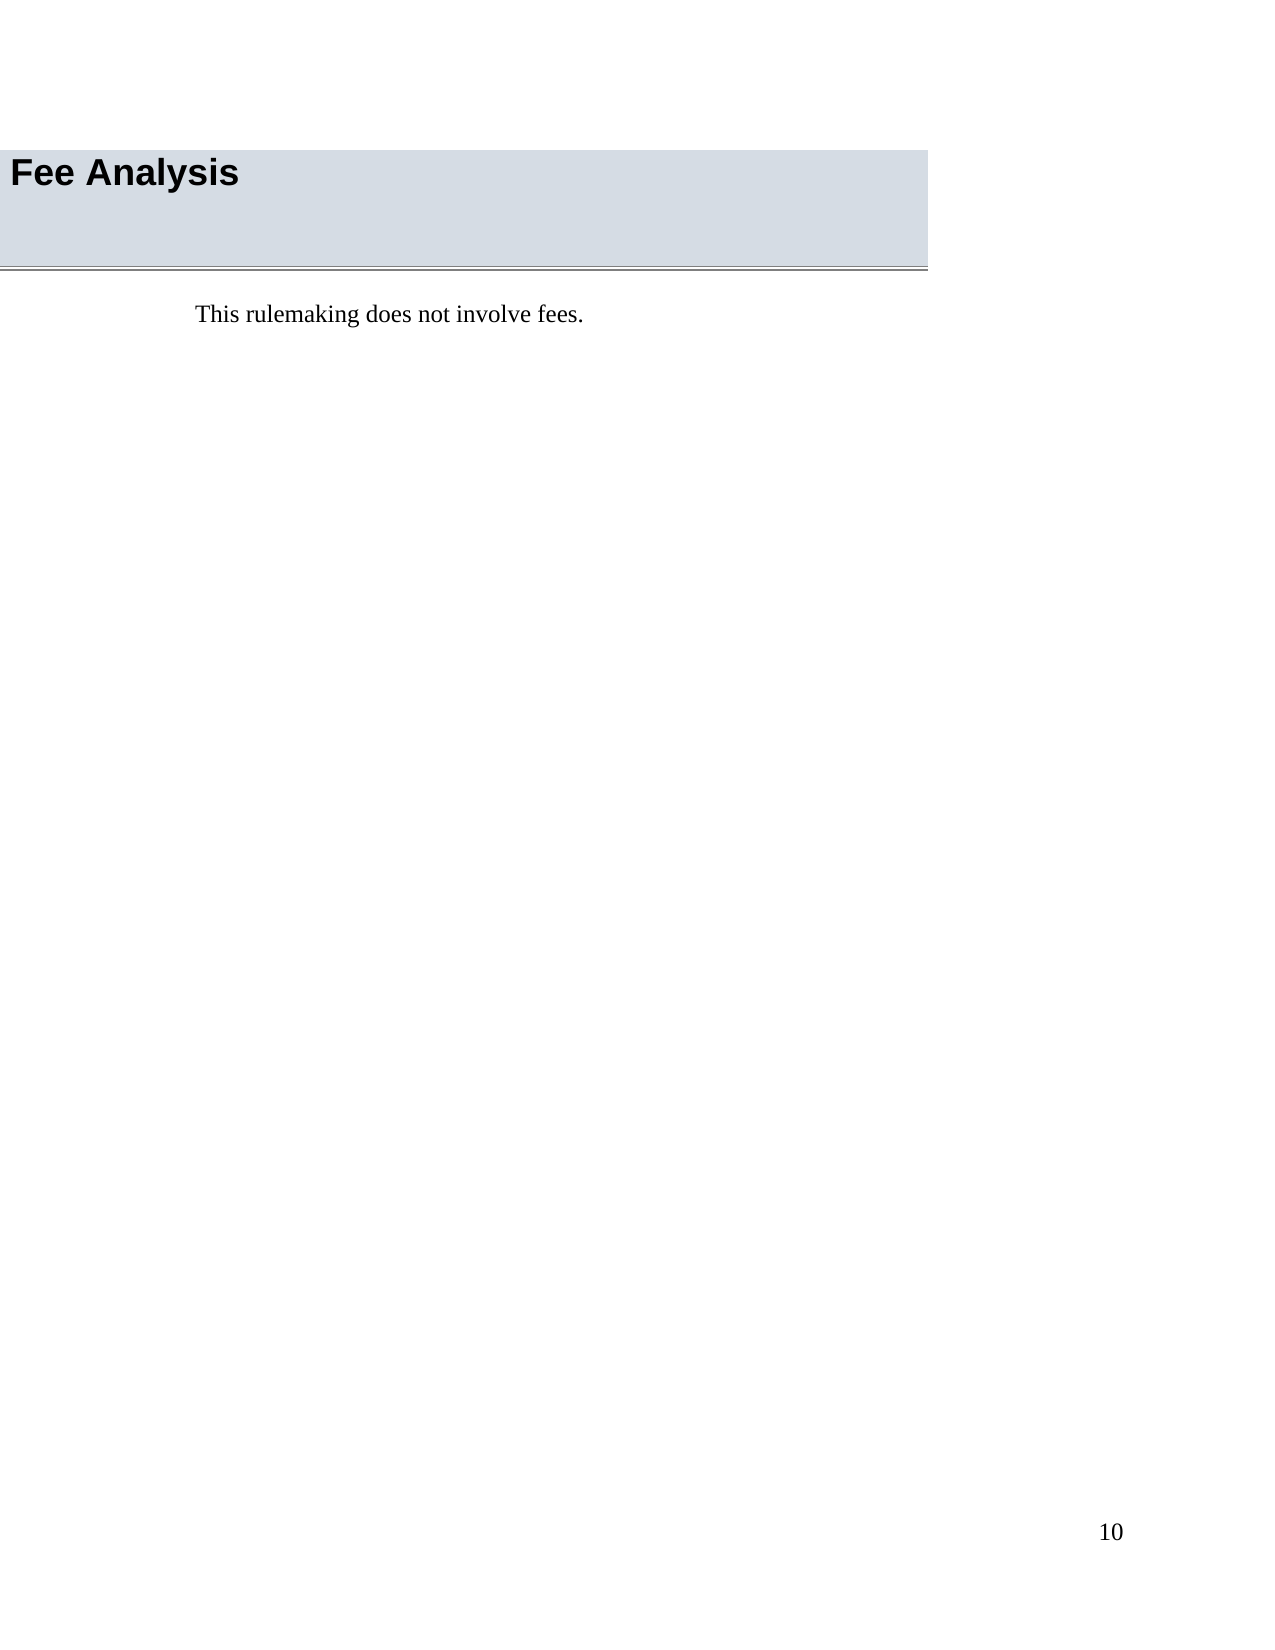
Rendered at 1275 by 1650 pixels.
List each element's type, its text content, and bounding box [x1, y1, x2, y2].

text This rulemaking does not involve fees. [195, 299, 1170, 328]
table_header Fee Analysis [0, 150, 928, 266]
